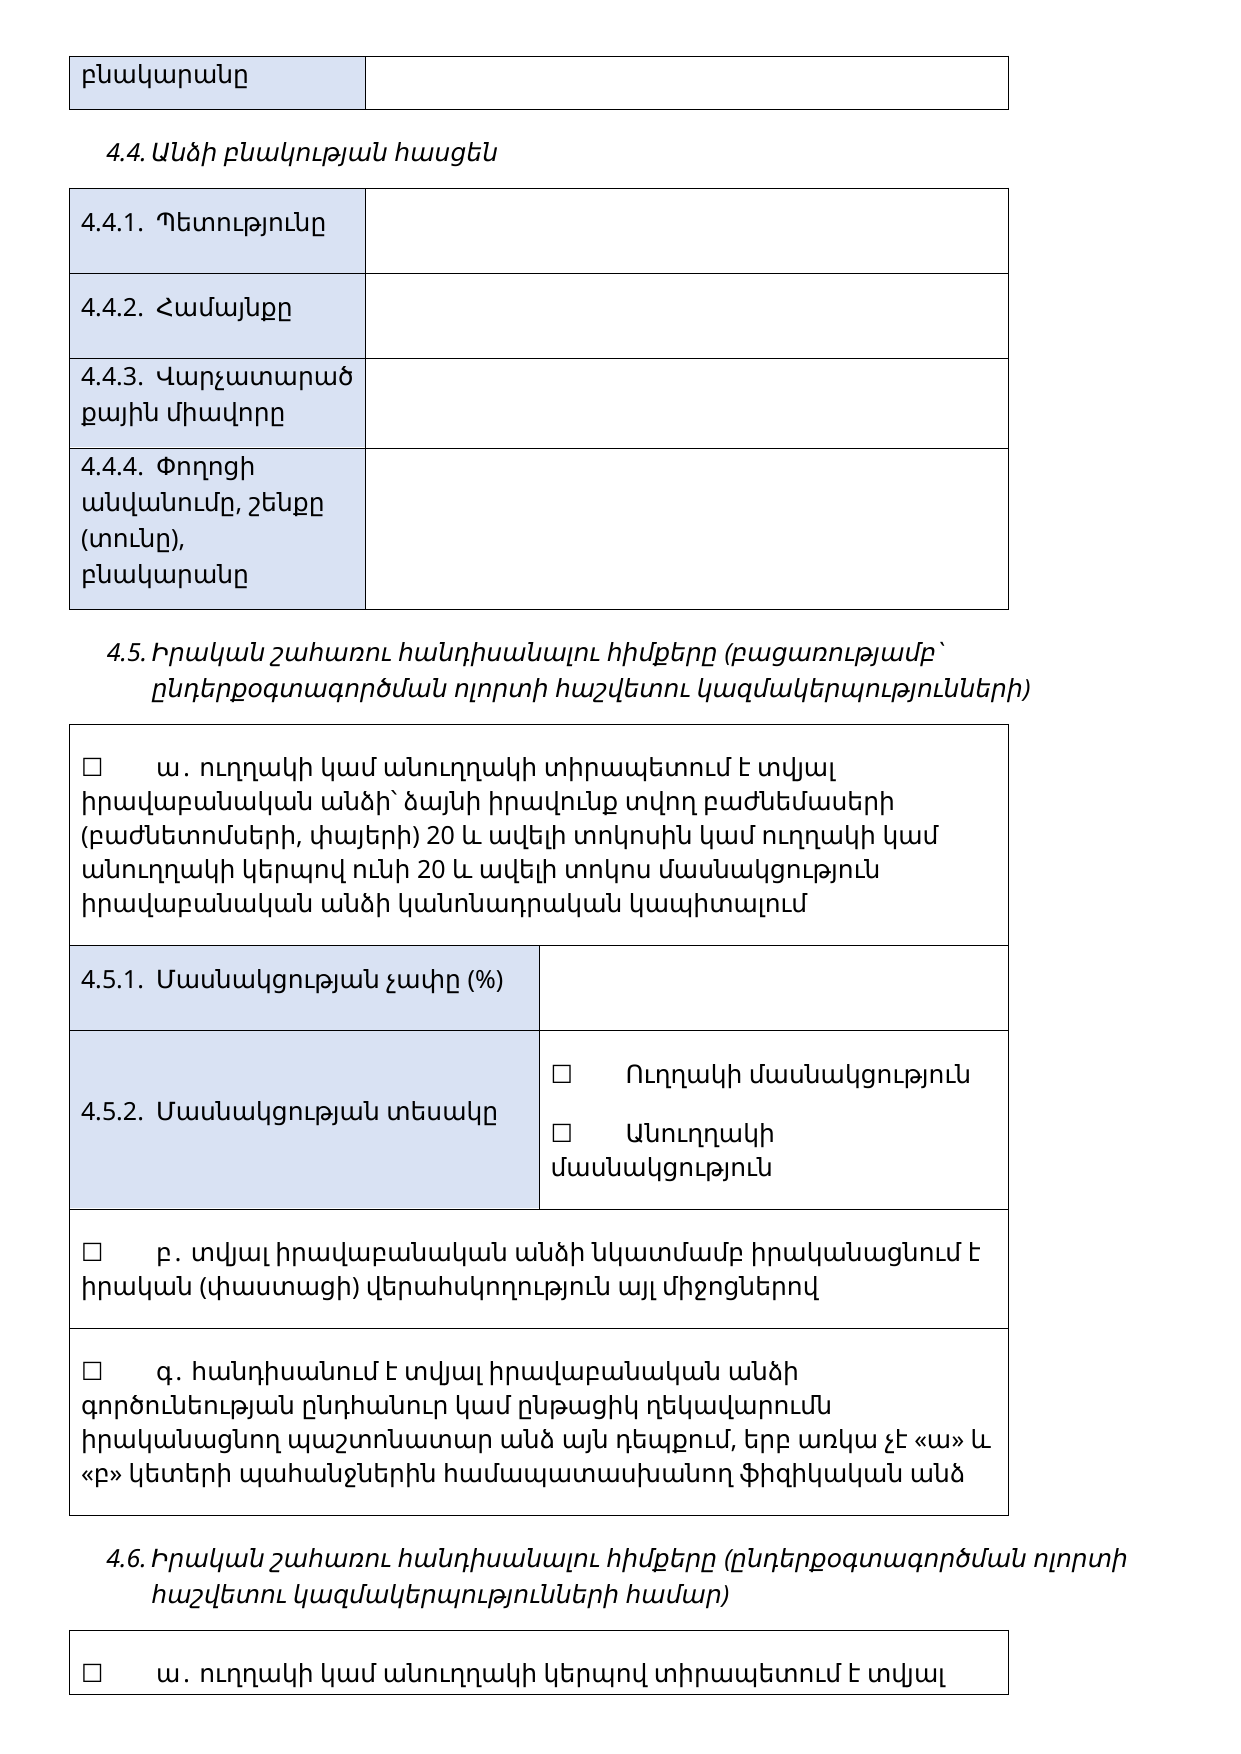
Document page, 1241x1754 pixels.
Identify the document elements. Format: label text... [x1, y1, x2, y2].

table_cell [70, 57, 365, 109]
table_cell գ․ հանդիսանում է տվյալ իրավաբանական անձի գործունեության ընդհանուր կամ ընթացիկ ղեկավարումն իրականացնող պաշտոնատար անձ այն դեպքում, երբ առկա չէ «ա» և «բ» կետերի պահանջներին համապատասխանող ֆիզիկական անձ [70, 1329, 1008, 1515]
table_cell Համայնքը [70, 274, 365, 358]
table_cell Մասնակցության տեսակը [70, 1031, 539, 1208]
table_cell բ․ տվյալ իրավաբանական անձի նկատմամբ իրականացնում է իրական (փաստացի) վերահսկողություն այլ միջոցներով [70, 1210, 1008, 1328]
table_header Պետությունը [70, 189, 365, 273]
table_header [366, 189, 1008, 273]
table_cell [366, 359, 1008, 447]
table_cell [366, 274, 1008, 358]
table_cell Մասնակցության չափը (%) [70, 946, 539, 1030]
table_cell Ուղղակի մասնակցություն Անուղղակի մասնակցություն [540, 1031, 1008, 1208]
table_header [70, 1631, 1008, 1694]
list Իրական շահառու հանդիսանալու հիմքերը (բացառությամբ` ընդերքօգտագործման ոլորտի հաշվետու կազմակերպությունների) [107, 635, 1152, 705]
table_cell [70, 449, 365, 609]
table_cell [540, 946, 1008, 1030]
list Իրական շահառու հանդիսանալու հիմքերը (ընդերքօգտագործման ոլորտի հաշվետու կազմակերպությունների համար) [106, 1541, 1152, 1611]
list Անձի բնակության հասցեն [106, 135, 1152, 169]
table_cell [366, 57, 1008, 109]
table_cell Վարչատարածքային միավորը [70, 359, 365, 447]
table_header ա․ ուղղակի կամ անուղղակի տիրապետում է տվյալ իրավաբանական անձի՝ ձայնի իրավունք տվող բաժնեմասերի (բաժնետոմսերի, փայերի) 20 և ավելի տոկոսին կամ ուղղակի կամ անուղղակի կերպով ունի 20 և ավելի տոկոս մասնակցություն իրավաբանական անձի կանոնադրական կապիտալում [70, 725, 1008, 945]
table_cell [366, 449, 1008, 609]
